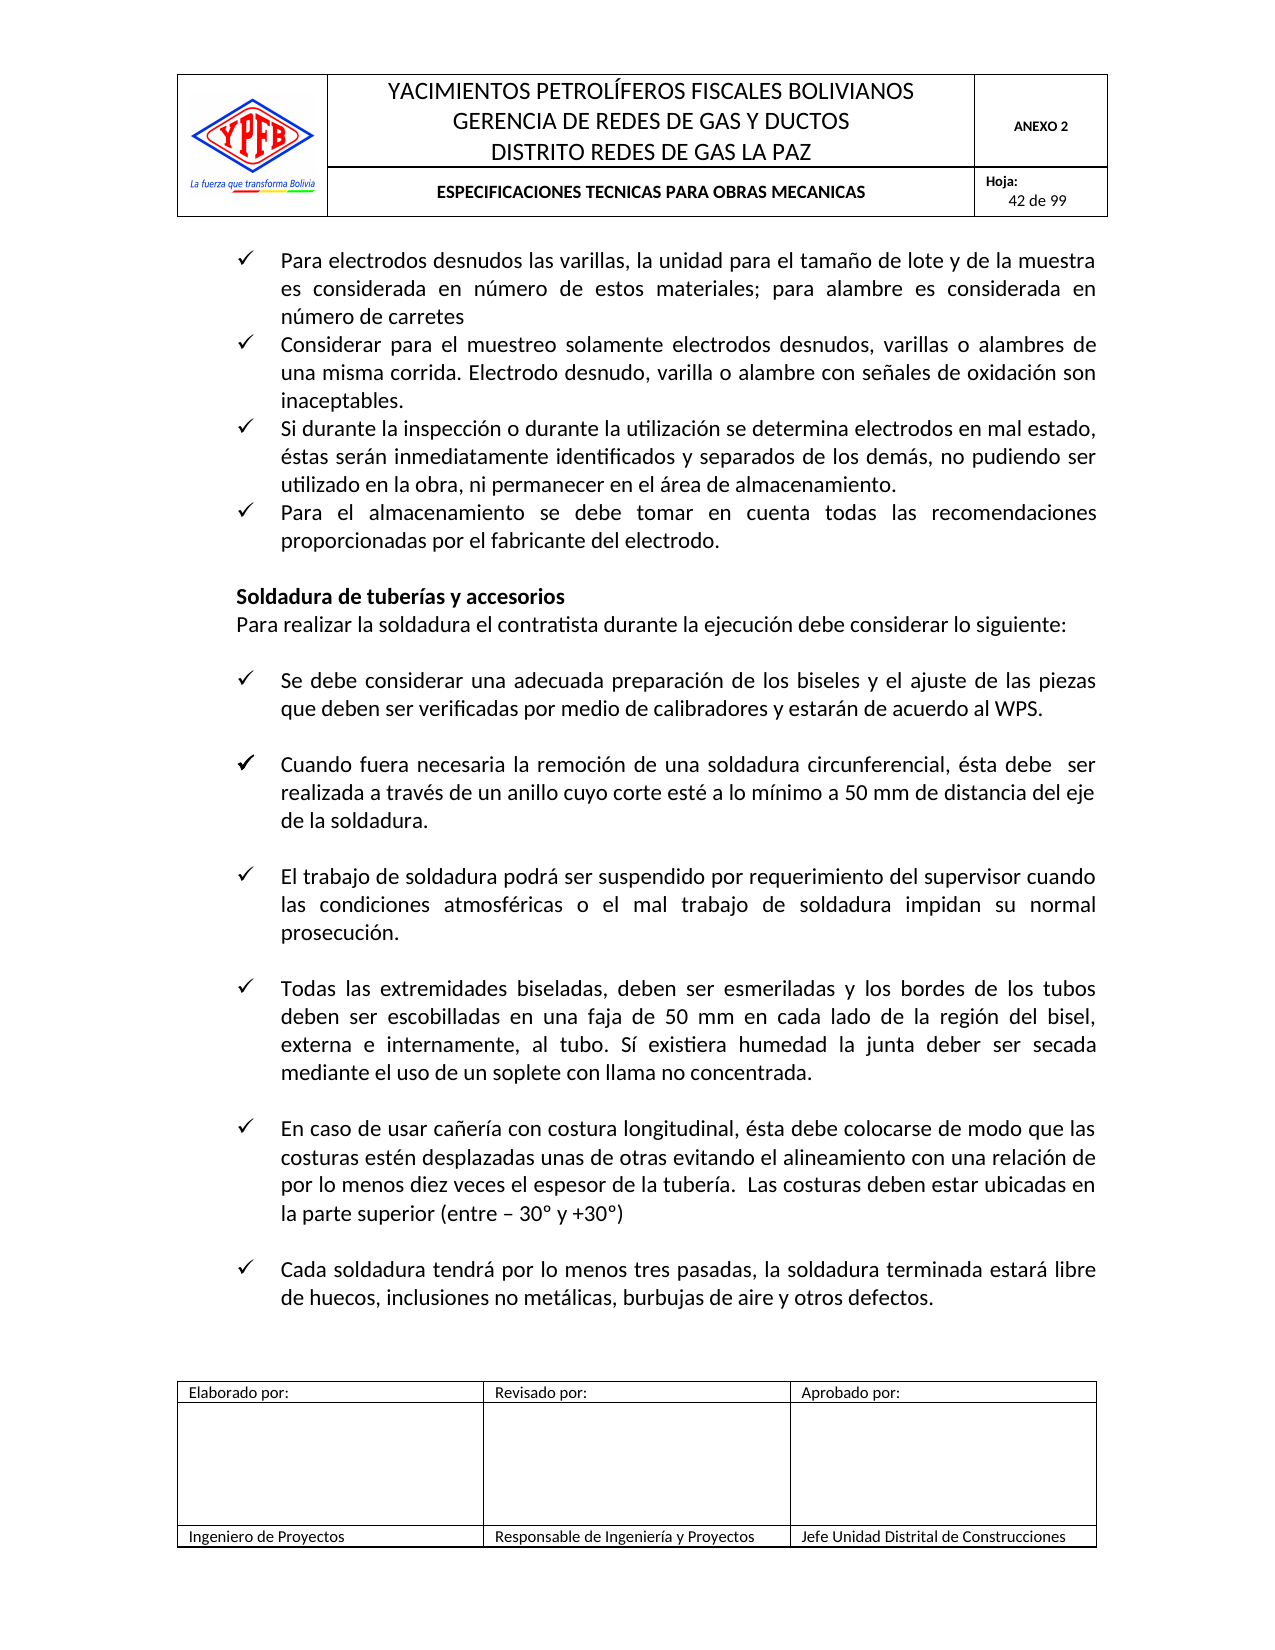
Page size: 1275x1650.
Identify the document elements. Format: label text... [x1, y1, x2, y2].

list En caso de usar cañería con costura longitudinal, ésta debe colocarse de modo que las costuras estén desplazadas unas de otras evitando el alineamiento con una relación de por lo menos diez veces el espesor de la tubería. Las costuras deben estar ubicadas en la parte superior (entre – 30º y +30º) [236, 1114, 1098, 1227]
list Si durante la inspección o durante la utilización se determina electrodos en mal estado, éstas serán inmediatamente identificados y separados de los demás, no pudiendo ser utilizado en la obra, ni permanecer en el área de almacenamiento. [236, 414, 1098, 498]
list Cada soldadura tendrá por lo menos tres pasadas, la soldadura terminada estará libre de huecos, inclusiones no metálicas, burbujas de aire y otros defectos. [236, 1255, 1098, 1311]
list Considerar para el muestreo solamente electrodos desnudos, varillas o alambres de una misma corrida. Electrodo desnudo, varilla o alambre con señales de oxidación son inaceptables. [236, 330, 1098, 414]
list El trabajo de soldadura podrá ser suspendido por requerimiento del supervisor cuando las condiciones atmosféricas o el mal trabajo de soldadura impidan su normal prosecución. [236, 862, 1098, 946]
list Cuando fuera necesaria la remoción de una soldadura circunferencial, ésta debe ser realizada a través de un anillo cuyo corte esté a lo mínimo a 50 mm de distancia del eje de la soldadura. [236, 750, 1098, 834]
picture [188, 93, 316, 198]
list Para el almacenamiento se debe tomar en cuenta todas las recomendaciones proporcionadas por el fabricante del electrodo. [236, 498, 1098, 554]
text Para realizar la soldadura el contratista durante la ejecución debe considerar lo siguiente: [236, 610, 1098, 638]
text Soldadura de tuberías y accesorios [236, 582, 1098, 610]
list Todas las extremidades biseladas, deben ser esmeriladas y los bordes de los tubos deben ser escobilladas en una faja de 50 mm en cada lado de la región del bisel, externa e internamente, al tubo. Sí existiera humedad la junta deber ser secada mediante el uso de un soplete con llama no concentrada. [236, 974, 1098, 1087]
list Se debe considerar una adecuada preparación de los biseles y el ajuste de las piezas que deben ser verificadas por medio de calibradores y estarán de acuerdo al WPS. [236, 666, 1098, 722]
list Para electrodos desnudos las varillas, la unidad para el tamaño de lote y de la muestra es considerada en número de estos materiales; para alambre es considerada en número de carretes [236, 246, 1098, 330]
